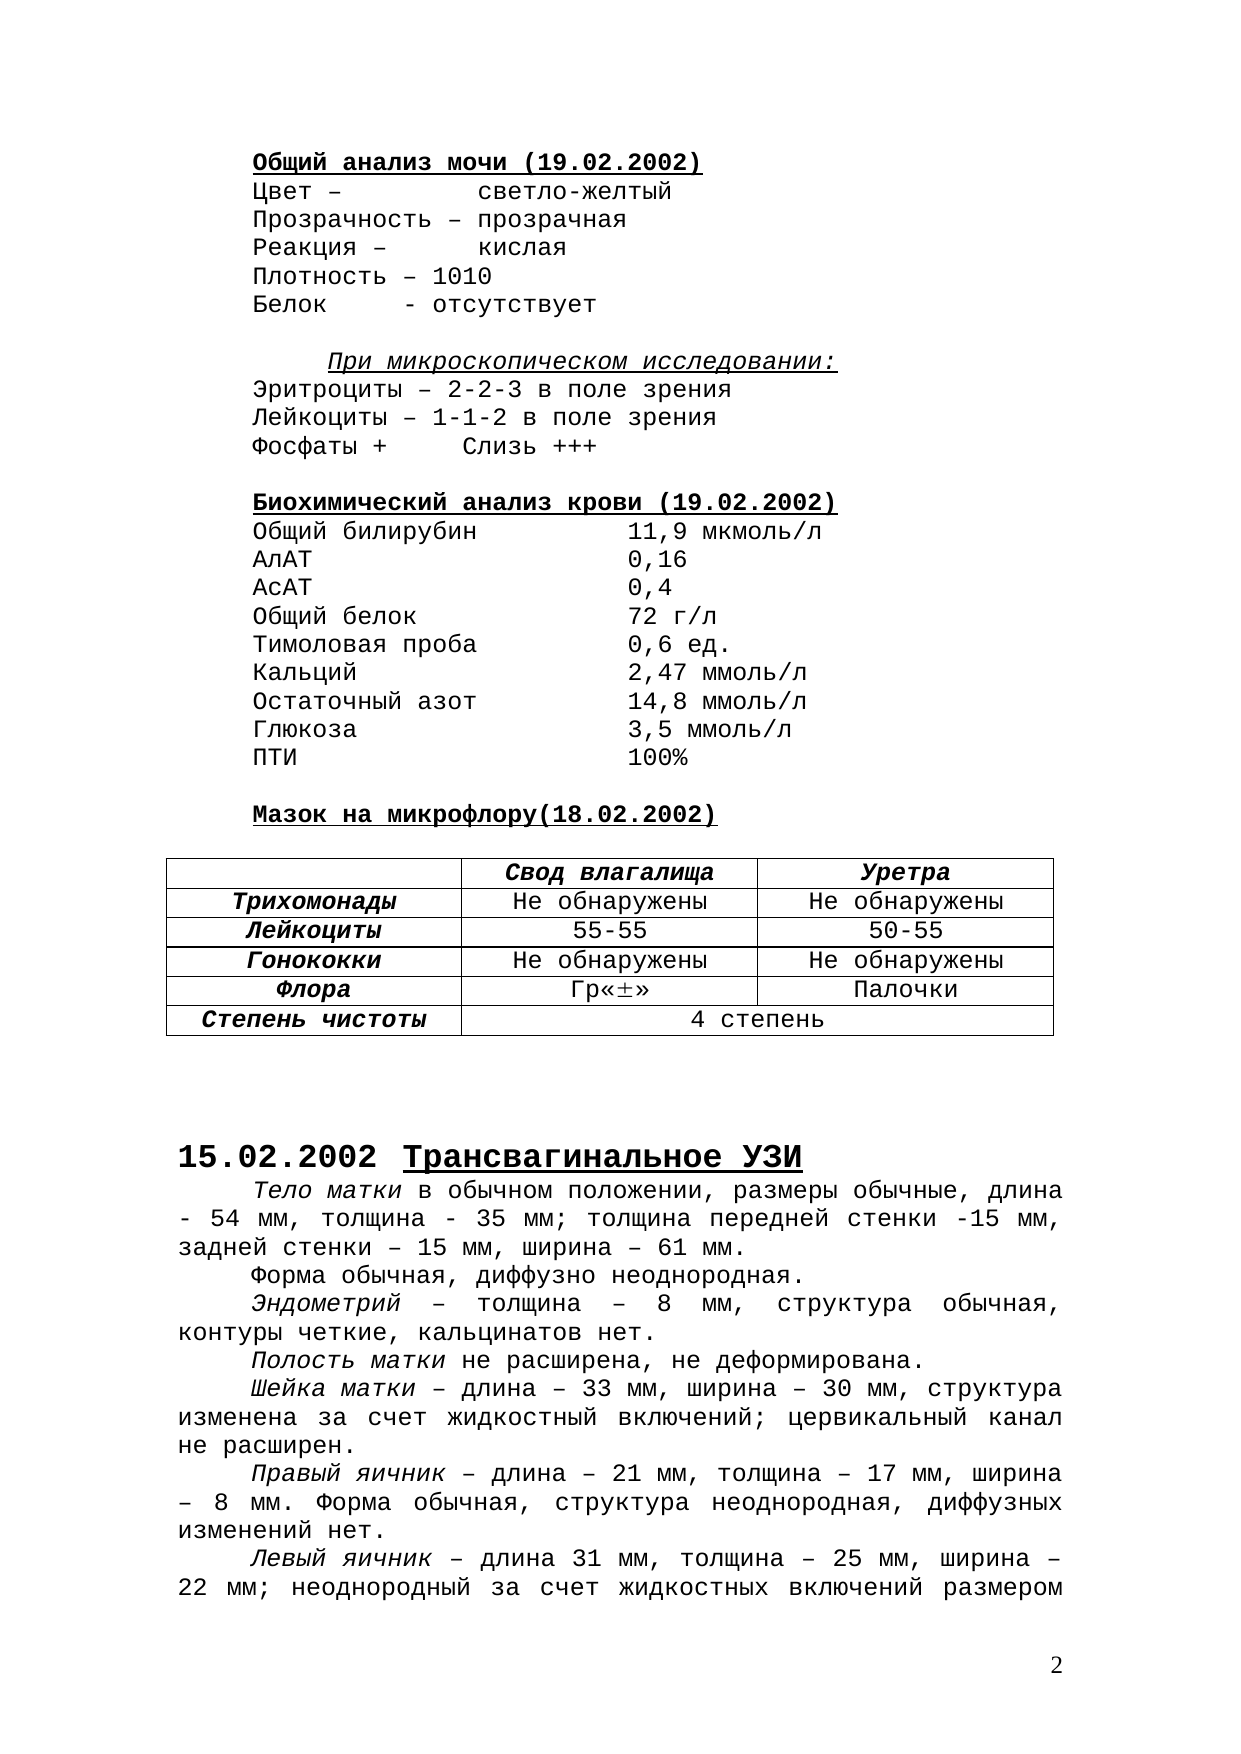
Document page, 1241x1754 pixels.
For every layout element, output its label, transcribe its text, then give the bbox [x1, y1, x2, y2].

table_cell Не обнаружены [758, 889, 1053, 917]
text Полость матки не расширена, не деформирована. [177, 1347, 1063, 1376]
table_header Свод влагалища [462, 859, 757, 888]
table_cell Палочки [758, 977, 1053, 1005]
table_cell 55-55 [462, 918, 757, 946]
table_cell Гонококки [167, 948, 461, 976]
text Плотность – 1010 [177, 263, 1063, 292]
text Общий билирубин 11,9 мкмоль/л [177, 518, 1063, 547]
text Шейка матки – длина – 33 мм, ширина – 30 мм, структура изменена за счет жидкостный включений; цервикальный канал не расширен. [177, 1376, 1063, 1461]
text Реакция – кислая [177, 235, 1063, 263]
text Эндометрий – толщина – 8 мм, структура обычная, контуры четкие, кальцинатов нет. [177, 1291, 1063, 1347]
text Форма обычная, диффузно неоднородная. [177, 1262, 1063, 1291]
text Фосфаты + Слизь +++ [177, 433, 1063, 462]
text Прозрачность – прозрачная [177, 207, 1063, 235]
text Общий анализ мочи (19.02.2002) [177, 150, 1063, 178]
table_cell Не обнаружены [758, 948, 1053, 976]
table_cell Не обнаружены [462, 948, 757, 976]
table_cell Трихомонады [167, 889, 461, 917]
text Биохимический анализ крови (19.02.2002) [177, 490, 1063, 518]
table_cell Флора [167, 977, 461, 1005]
text Общий белок 72 г/л [177, 603, 1063, 632]
text Эритроциты – 2-2-3 в поле зрения [177, 377, 1063, 405]
text ПТИ 100% [177, 745, 1063, 773]
text Мазок на микрофлору(18.02.2002) [177, 802, 1063, 830]
text Остаточный азот 14,8 ммоль/л [251, 688, 1063, 717]
text АсАТ 0,4 [177, 575, 1063, 603]
table_cell Лейкоциты [167, 918, 461, 946]
text Лейкоциты – 1-1-2 в поле зрения [177, 405, 1063, 433]
table_cell Не обнаружены [462, 889, 757, 917]
table_cell Степень чистоты [167, 1006, 461, 1034]
text Глюкоза 3,5 ммоль/л [177, 717, 1063, 745]
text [177, 1546, 1063, 1602]
table_cell 4 степень [462, 1006, 1053, 1034]
table_cell Гр«» [462, 977, 757, 1005]
text Тело матки в обычном положении, размеры обычные, длина - 54 мм, толщина - 35 мм; толщина передней стенки -15 мм, задней стенки – 15 мм, ширина – 61 мм. [177, 1177, 1063, 1262]
text Кальций 2,47 ммоль/л [251, 660, 1063, 688]
text При микроскопическом исследовании: [177, 348, 1063, 377]
text Правый яичник – длина – 21 мм, толщина – 17 мм, ширина – 8 мм. Форма обычная, структура неоднородная, диффузных изменений нет. [177, 1461, 1063, 1546]
table_header Уретра [758, 859, 1053, 888]
text Белок - отсутствует [177, 292, 1063, 320]
text Тимоловая проба 0,6 ед. [251, 632, 1063, 660]
table_header [167, 859, 461, 888]
text АлАТ 0,16 [177, 547, 1063, 575]
table_cell 50-55 [758, 918, 1053, 946]
text 15.02.2002 Трансвагинальное УЗИ [177, 1139, 1063, 1177]
text Цвет – светло-желтый [177, 178, 1063, 207]
